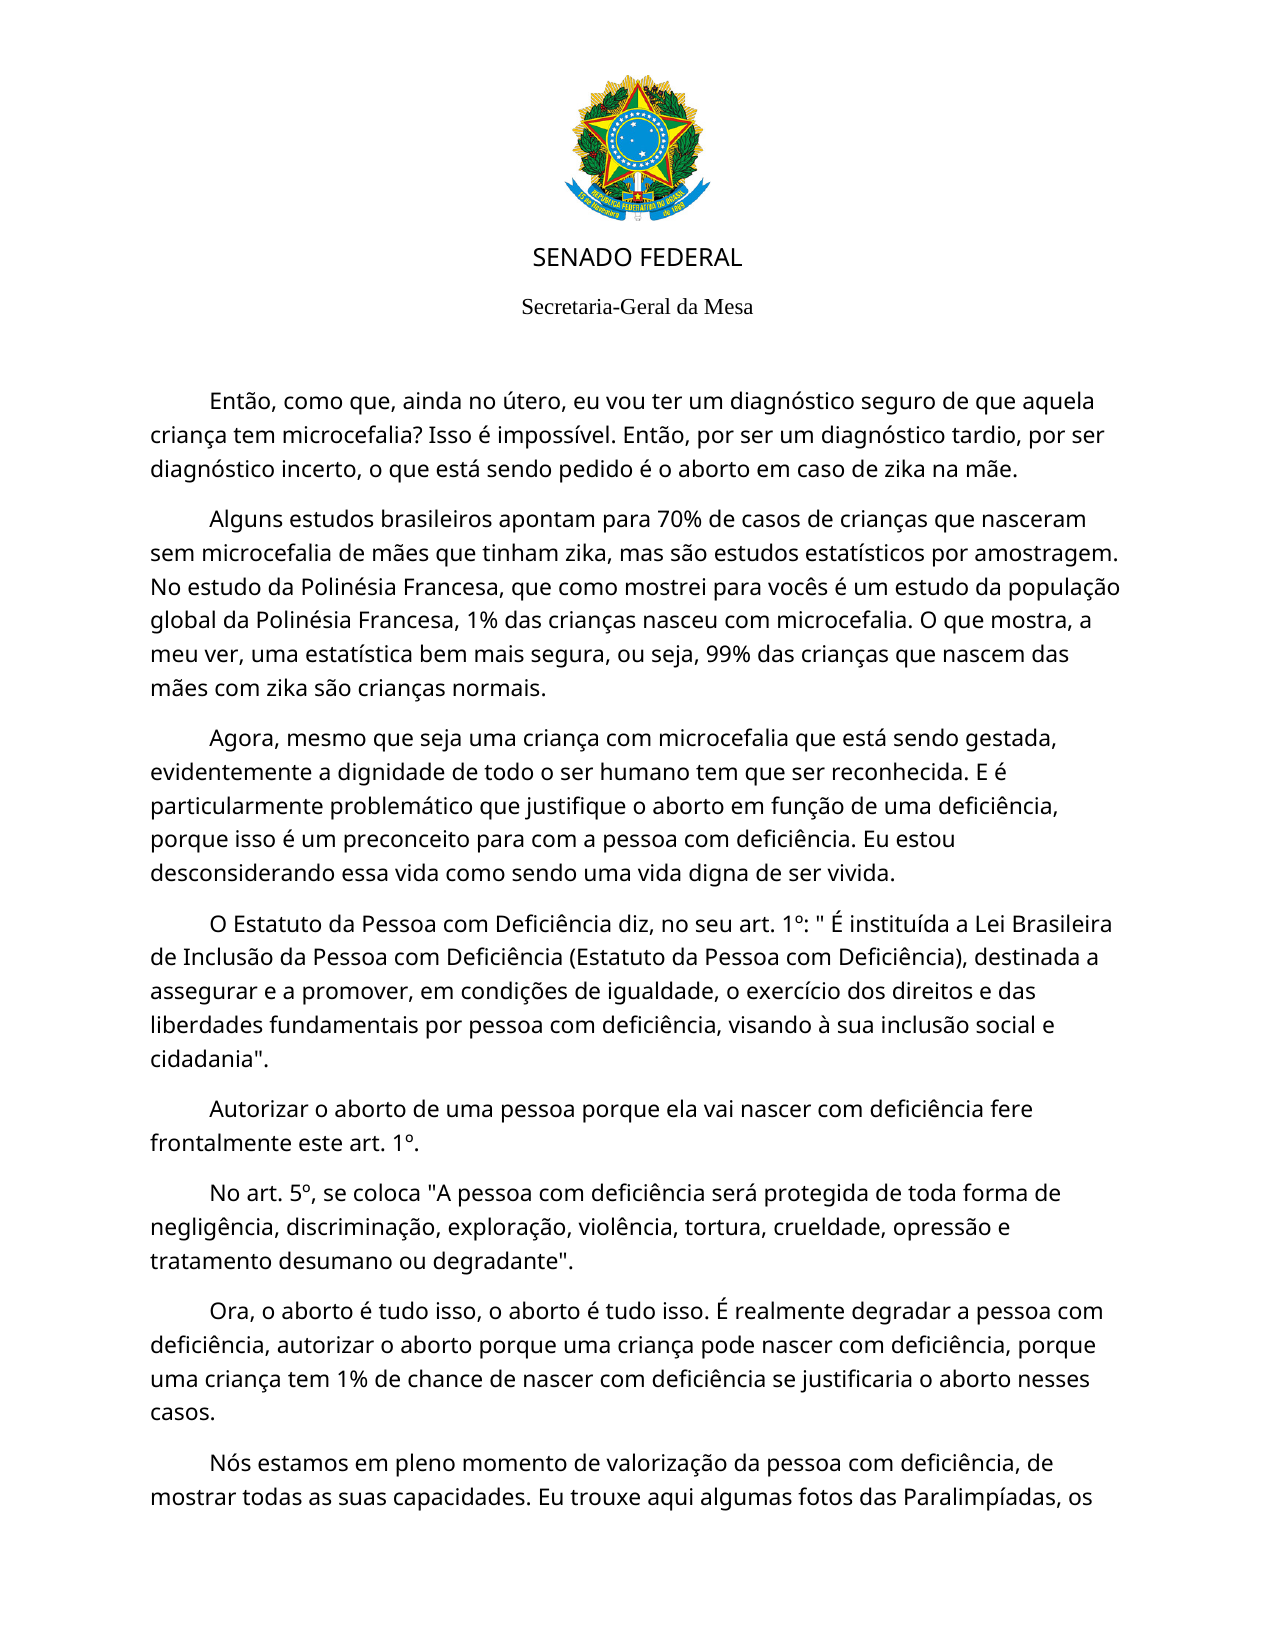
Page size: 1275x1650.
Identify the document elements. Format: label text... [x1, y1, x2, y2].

text Agora, mesmo que seja uma criança com microcefalia que está sendo gestada, evidentemente a dignidade de todo o ser humano tem que ser reconhecida. E é particularmente problemático que justifique o aborto em função de uma deficiência, porque isso é um preconceito para com a pessoa com deficiência. Eu estou desconsiderando essa vida como sendo uma vida digna de ser vivida. [150, 722, 1125, 888]
picture [564, 75, 711, 221]
text Autorizar o aborto de uma pessoa porque ela vai nascer com deficiência fere frontalmente este art. 1º. [150, 1093, 1125, 1158]
text Ora, o aborto é tudo isso, o aborto é tudo isso. É realmente degradar a pessoa com deficiência, autorizar o aborto porque uma criança pode nascer com deficiência, porque uma criança tem 1% de chance de nascer com deficiência se justificaria o aborto nesses casos. [150, 1295, 1125, 1427]
text Alguns estudos brasileiros apontam para 70% de casos de crianças que nasceram sem microcefalia de mães que tinham zika, mas são estudos estatísticos por amostragem. No estudo da Polinésia Francesa, que como mostrei para vocês é um estudo da população global da Polinésia Francesa, 1% das crianças nasceu com microcefalia. O que mostra, a meu ver, uma estatística bem mais segura, ou seja, 99% das crianças que nascem das mães com zika são crianças normais. [150, 503, 1125, 703]
text No art. 5º, se coloca "A pessoa com deficiência será protegida de toda forma de negligência, discriminação, exploração, violência, tortura, crueldade, opressão e tratamento desumano ou degradante". [150, 1177, 1125, 1276]
text O Estatuto da Pessoa com Deficiência diz, no seu art. 1º: " É instituída a Lei Brasileira de Inclusão da Pessoa com Deficiência (Estatuto da Pessoa com Deficiência), destinada a assegurar e a promover, em condições de igualdade, o exercício dos direitos e das liberdades fundamentais por pessoa com deficiência, visando à sua inclusão social e cidadania". [150, 907, 1125, 1074]
text Então, como que, ainda no útero, eu vou ter um diagnóstico seguro de que aquela criança tem microcefalia? Isso é impossível. Então, por ser um diagnóstico tardio, por ser diagnóstico incerto, o que está sendo pedido é o aborto em caso de zika na mãe. [150, 385, 1125, 484]
